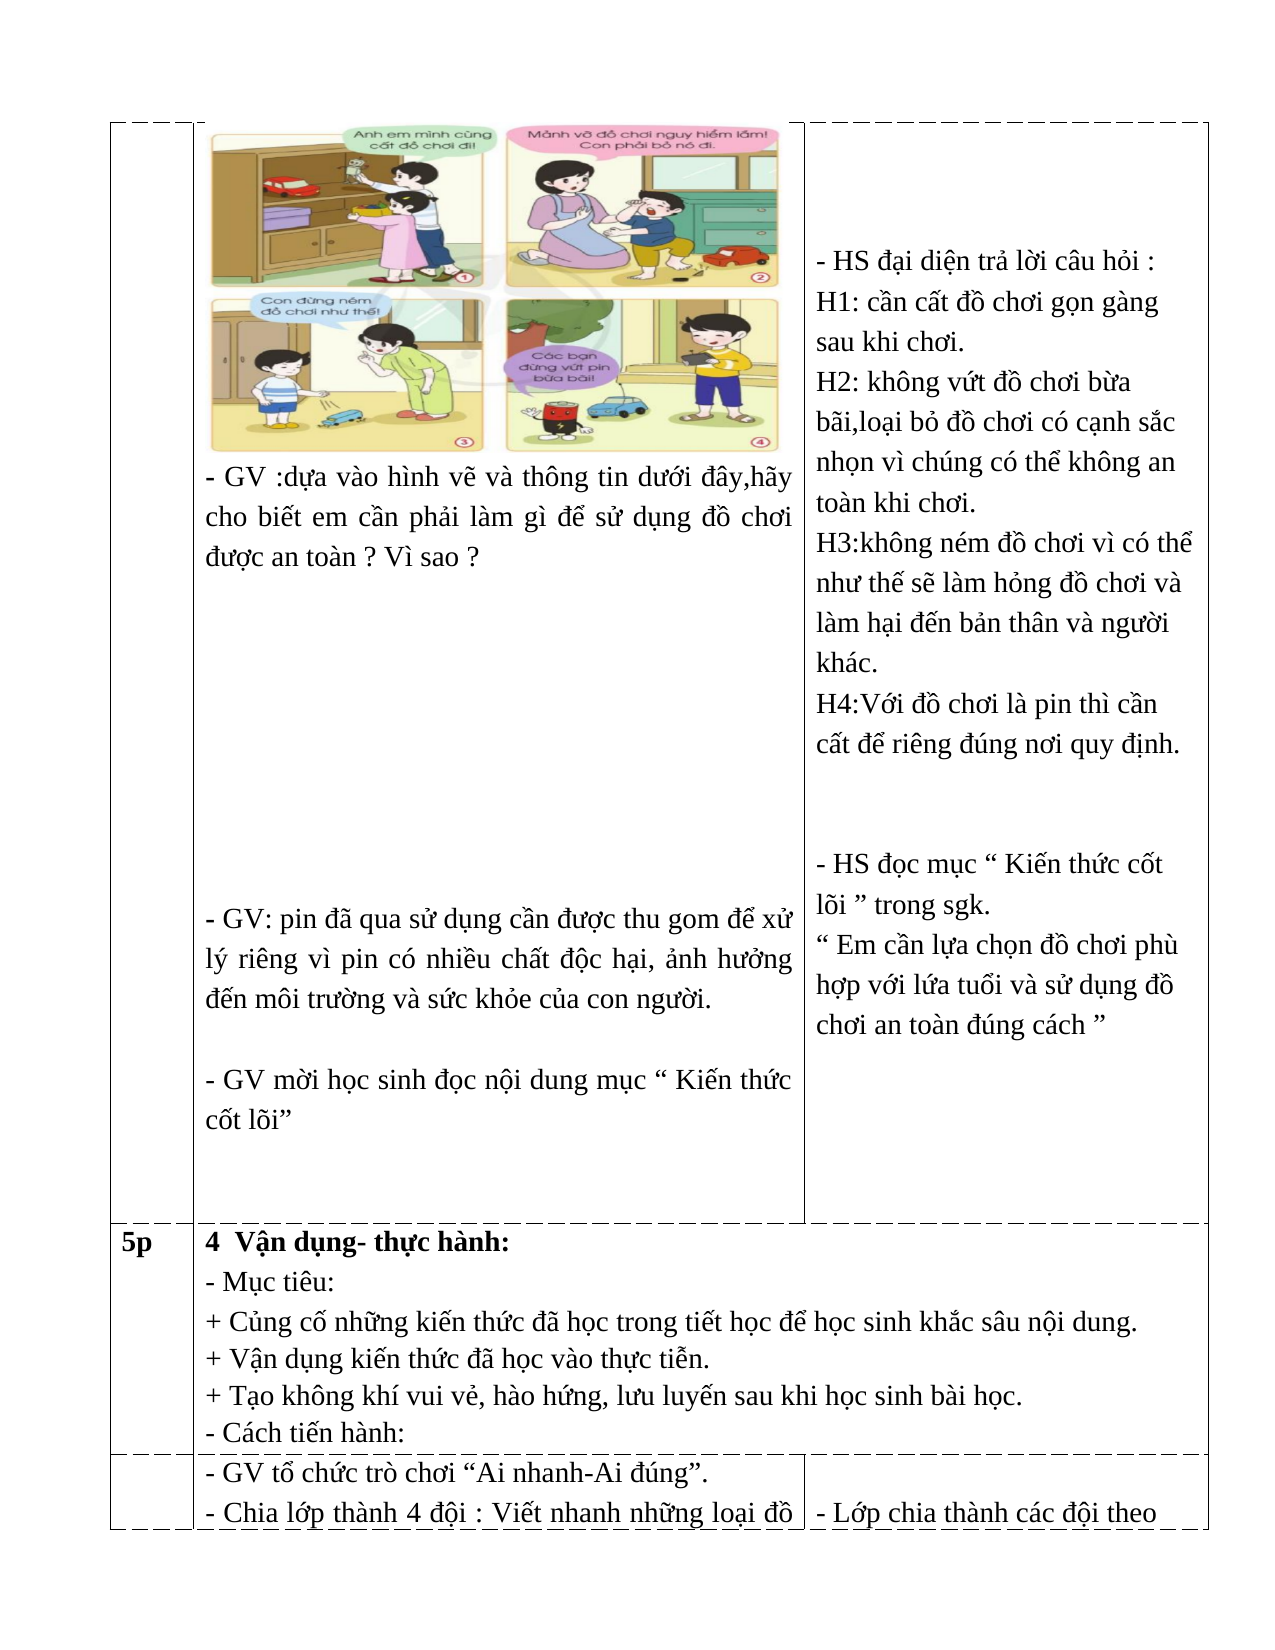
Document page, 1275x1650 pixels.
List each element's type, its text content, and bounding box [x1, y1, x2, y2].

picture [205, 122, 789, 453]
table_cell [111, 122, 193, 1223]
table_cell 4 Vận dụng- thực hành: - Mục tiêu: + Củng cố những kiến thức đã học trong tiết học để học sinh khắc sâu nội dung. + Vận dụng kiến thức đã học vào thực tiễn. + Tạo không khí vui vẻ, hào hứng, lưu luyến sau khi học sinh bài học. - Cách tiến hành: [194, 1223, 1208, 1454]
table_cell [805, 122, 1208, 1223]
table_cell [194, 122, 804, 1223]
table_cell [805, 1454, 1208, 1529]
table_cell 5p [111, 1223, 193, 1454]
table_cell [111, 1454, 193, 1529]
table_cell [194, 1454, 804, 1529]
